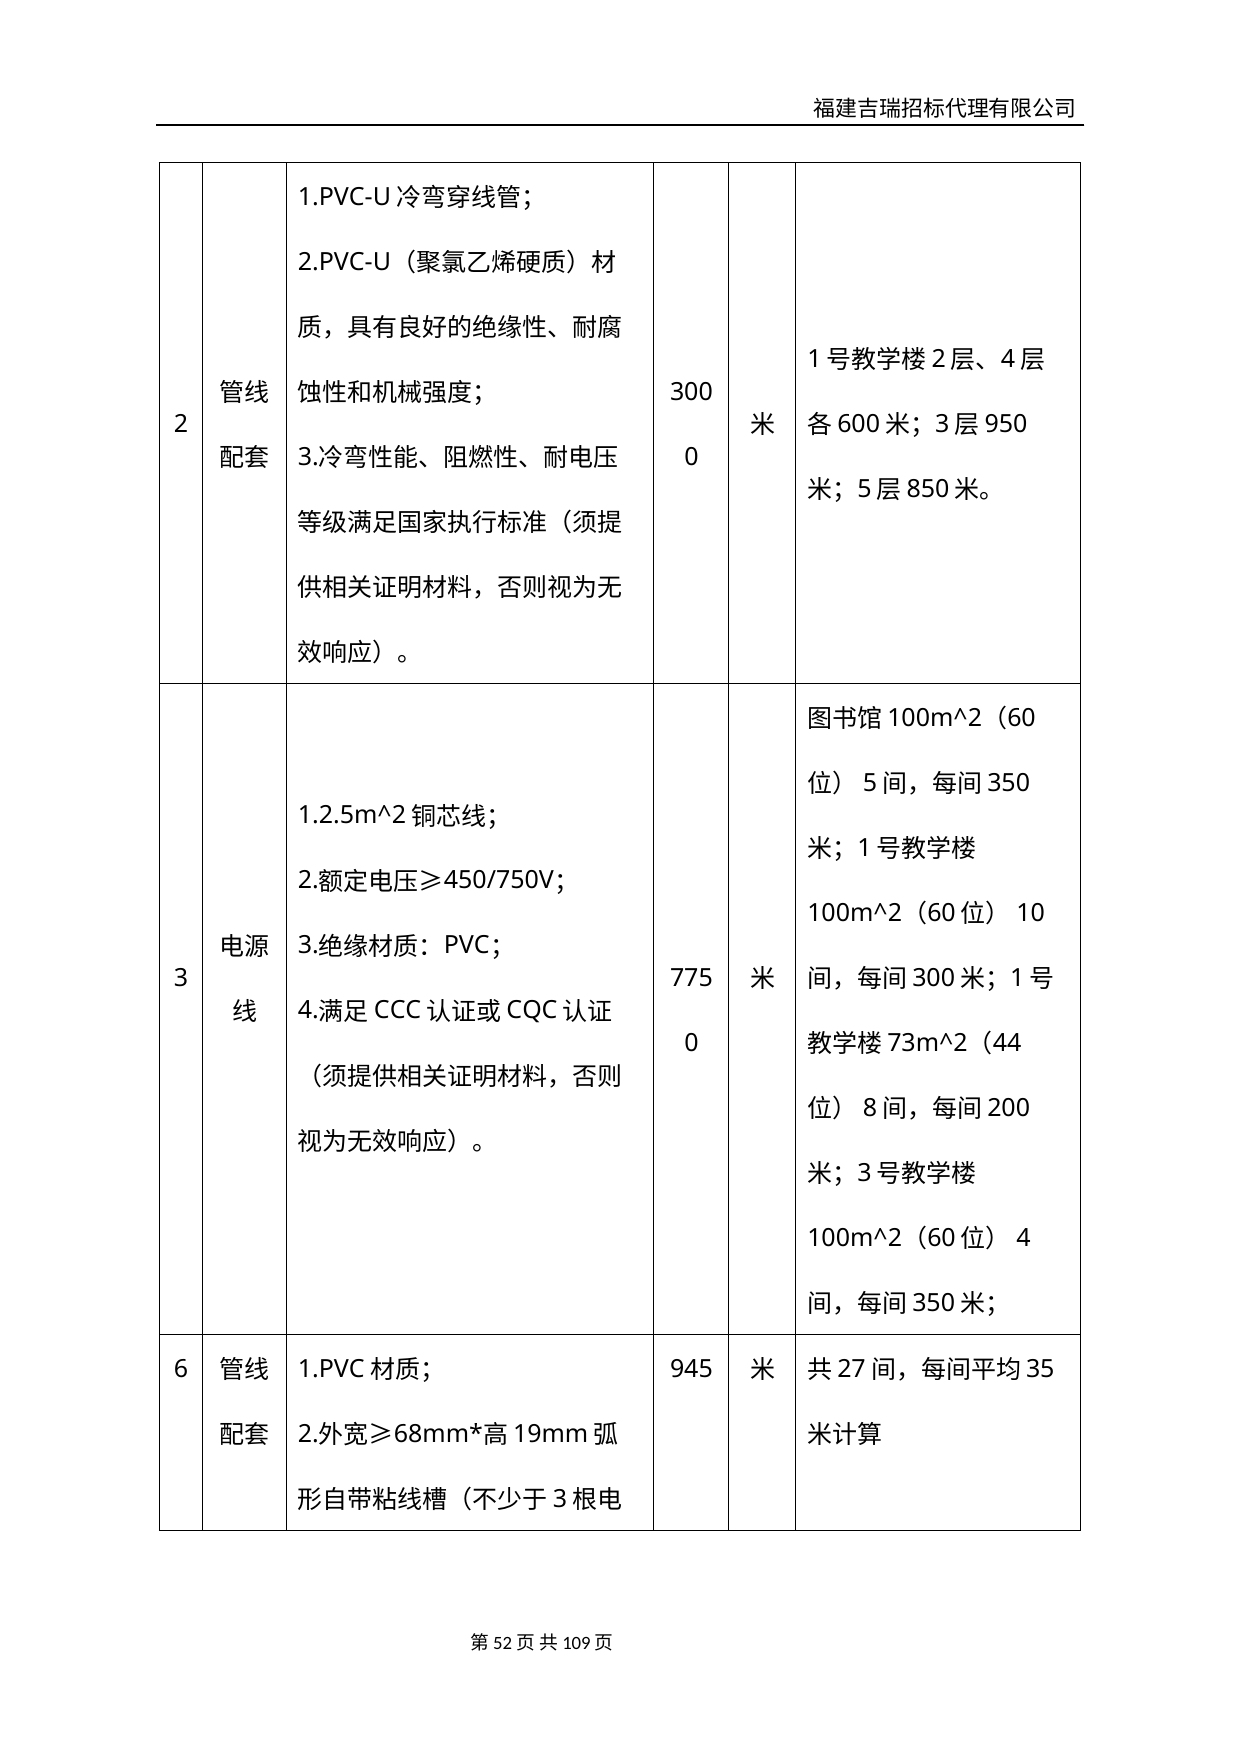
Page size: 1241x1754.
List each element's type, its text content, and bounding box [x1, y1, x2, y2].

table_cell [796, 163, 1080, 683]
table_cell 1.2.5m^2铜芯线； 2.额定电压≥450/750V； 3.绝缘材质：PVC； 4.满足CCC认证或CQC认证（须提供相关证明材料，否则视为无效响应）。 [287, 684, 653, 1334]
table_cell 米 [729, 684, 795, 1334]
table_cell 945 [654, 1335, 728, 1530]
table_cell 管线配套 [203, 163, 286, 683]
table_cell 图书馆100m^2（60位） 5间，每间350米；1号教学楼100m^2（60位） 10间，每间300米；1号教学楼73m^2（44位） 8间，每间200米；3号教学楼100m^2（60位） 4间，每间350米； [796, 684, 1080, 1334]
table_cell 3000 [654, 163, 728, 683]
table_cell 米 [729, 1335, 795, 1530]
table_cell 3 [160, 684, 202, 1334]
table_cell 共27间，每间平均35米计算 [796, 1335, 1080, 1530]
table_cell 电源线 [203, 684, 286, 1334]
table_cell 米 [729, 163, 795, 683]
table_cell 2 [160, 163, 202, 683]
table_cell 管线配套 [203, 1335, 286, 1530]
table_cell 7750 [654, 684, 728, 1334]
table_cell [287, 1335, 653, 1530]
table_cell 6 [160, 1335, 202, 1530]
table_cell 1.PVC-U冷弯穿线管； 2.PVC-U（聚氯乙烯硬质）材质，具有良好的绝缘性、耐腐蚀性和机械强度； 3.冷弯性能、阻燃性、耐电压等级满足国家执行标准（须提供相关证明材料，否则视为无效响应）。 [287, 163, 653, 683]
